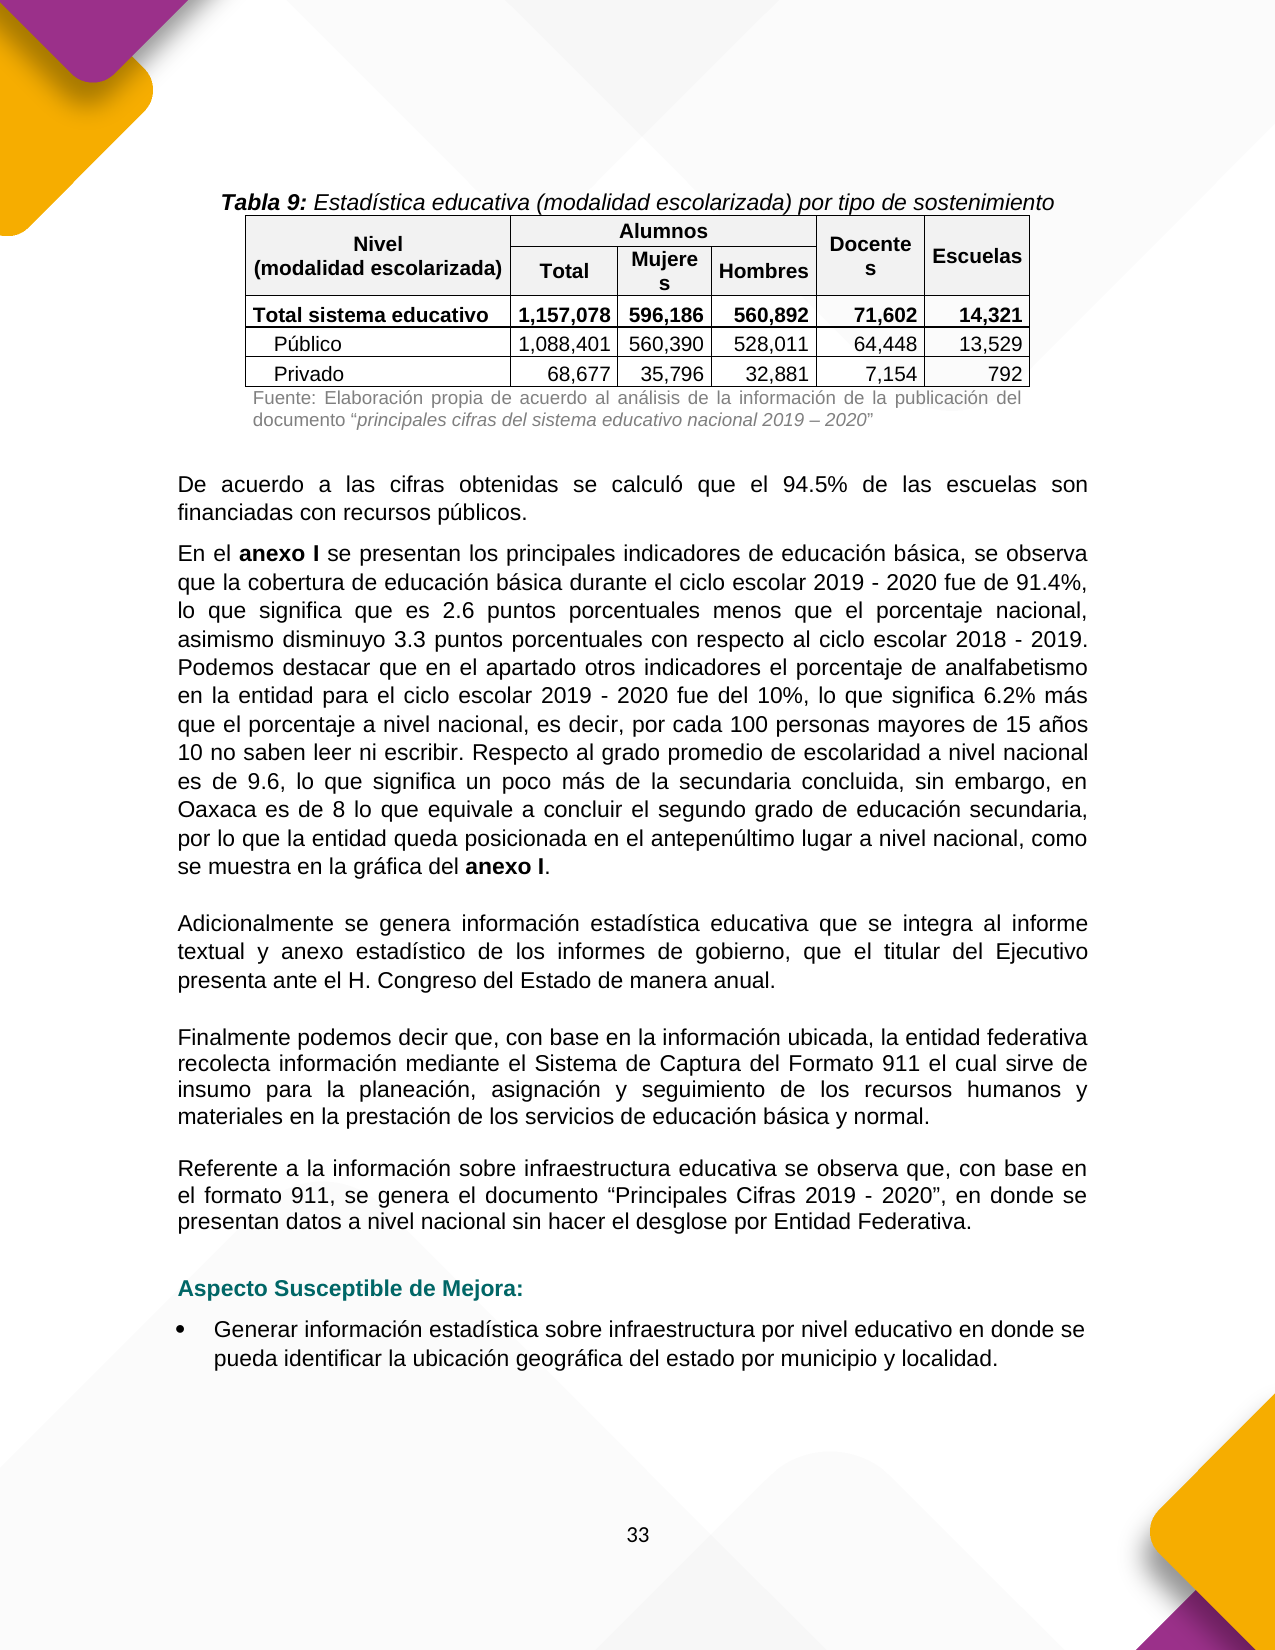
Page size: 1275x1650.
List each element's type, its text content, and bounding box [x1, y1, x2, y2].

text De acuerdo a las cifras obtenidas se calculó que el 94.5% de las escuelas son financiadas con recursos públicos. [177, 471, 1089, 526]
table_cell 560,390 [618, 328, 711, 356]
text Finalmente podemos decir que, con base en la información ubicada, la entidad federativa recolecta información mediante el Sistema de Captura del Formato 911 el cual sirve de insumo para la planeación, asignación y seguimiento de los recursos humanos y materiales en la prestación de los servicios de educación básica y normal. [177, 1024, 1089, 1129]
text En el anexo I se presentan los principales indicadores de educación básica, se observa que la cobertura de educación básica durante el ciclo escolar 2019 - 2020 fue de 91.4%, lo que significa que es 2.6 puntos porcentuales menos que el porcentaje nacional, asimismo disminuyo 3.3 puntos porcentuales con respecto al ciclo escolar 2018 - 2019. Podemos destacar que en el apartado otros indicadores el porcentaje de analfabetismo en la entidad para el ciclo escolar 2019 - 2020 fue del 10%, lo que significa 6.2% más que el porcentaje a nivel nacional, es decir, por cada 100 personas mayores de 15 años 10 no saben leer ni escribir. Respecto al grado promedio de escolaridad a nivel nacional es de 9.6, lo que significa un poco más de la secundaria concluida, sin embargo, en Oaxaca es de 8 lo que equivale a concluir el segundo grado de educación secundaria, por lo que la entidad queda posicionada en el antepenúltimo lugar a nivel nacional, como se muestra en la gráfica del anexo I. [177, 540, 1089, 879]
table_cell 528,011 [712, 328, 816, 356]
table_cell Hombres [712, 247, 816, 295]
table_header Alumnos [511, 216, 816, 246]
table_cell 596,186 [618, 296, 711, 326]
table_cell 1,157,078 [511, 296, 617, 326]
table_cell 13,529 [925, 328, 1029, 356]
table_cell Total sistema educativo [246, 296, 510, 326]
text Referente a la información sobre infraestructura educativa se observa que, con base en el formato 911, se genera el documento “Principales Cifras 2019 - 2020”, en donde se presentan datos a nivel nacional sin hacer el desglose por Entidad Federativa. [177, 1155, 1089, 1234]
table_cell 792 [925, 357, 1029, 386]
table_header Docentes [817, 216, 924, 295]
table_header Nivel (modalidad escolarizada) [246, 216, 510, 295]
table_cell 1,088,401 [511, 328, 617, 356]
table_header Escuelas [925, 216, 1029, 295]
table_cell 14,321 [925, 296, 1029, 326]
table_cell 71,602 [817, 296, 924, 326]
text Adicionalmente se genera información estadística educativa que se integra al informe textual y anexo estadístico de los informes de gobierno, que el titular del Ejecutivo presenta ante el H. Congreso del Estado de manera anual. [177, 910, 1089, 993]
table_cell Fuente: Elaboración propia de acuerdo al análisis de la información de la publicación del documento “principales cifras del sistema educativo nacional 2019 – 2020” [245, 387, 1030, 430]
table_cell 35,796 [618, 357, 711, 386]
table_cell 68,677 [511, 357, 617, 386]
table_cell Mujeres [618, 247, 711, 295]
picture [0, 0, 1275, 1650]
table_cell Público [246, 328, 510, 356]
table_cell Total [511, 247, 617, 295]
table_cell 32,881 [712, 357, 816, 386]
table_cell Privado [246, 357, 510, 386]
table_cell 7,154 [817, 357, 924, 386]
table_cell 560,892 [712, 296, 816, 326]
list Generar información estadística sobre infraestructura por nivel educativo en donde se pueda identificar la ubicación geográfica del estado por municipio y localidad. [176, 1316, 1098, 1371]
table_cell 64,448 [817, 328, 924, 356]
text Aspecto Susceptible de Mejora: [177, 1275, 1089, 1302]
text Tabla 9: Estadística educativa (modalidad escolarizada) por tipo de sostenimiento [177, 188, 1098, 215]
